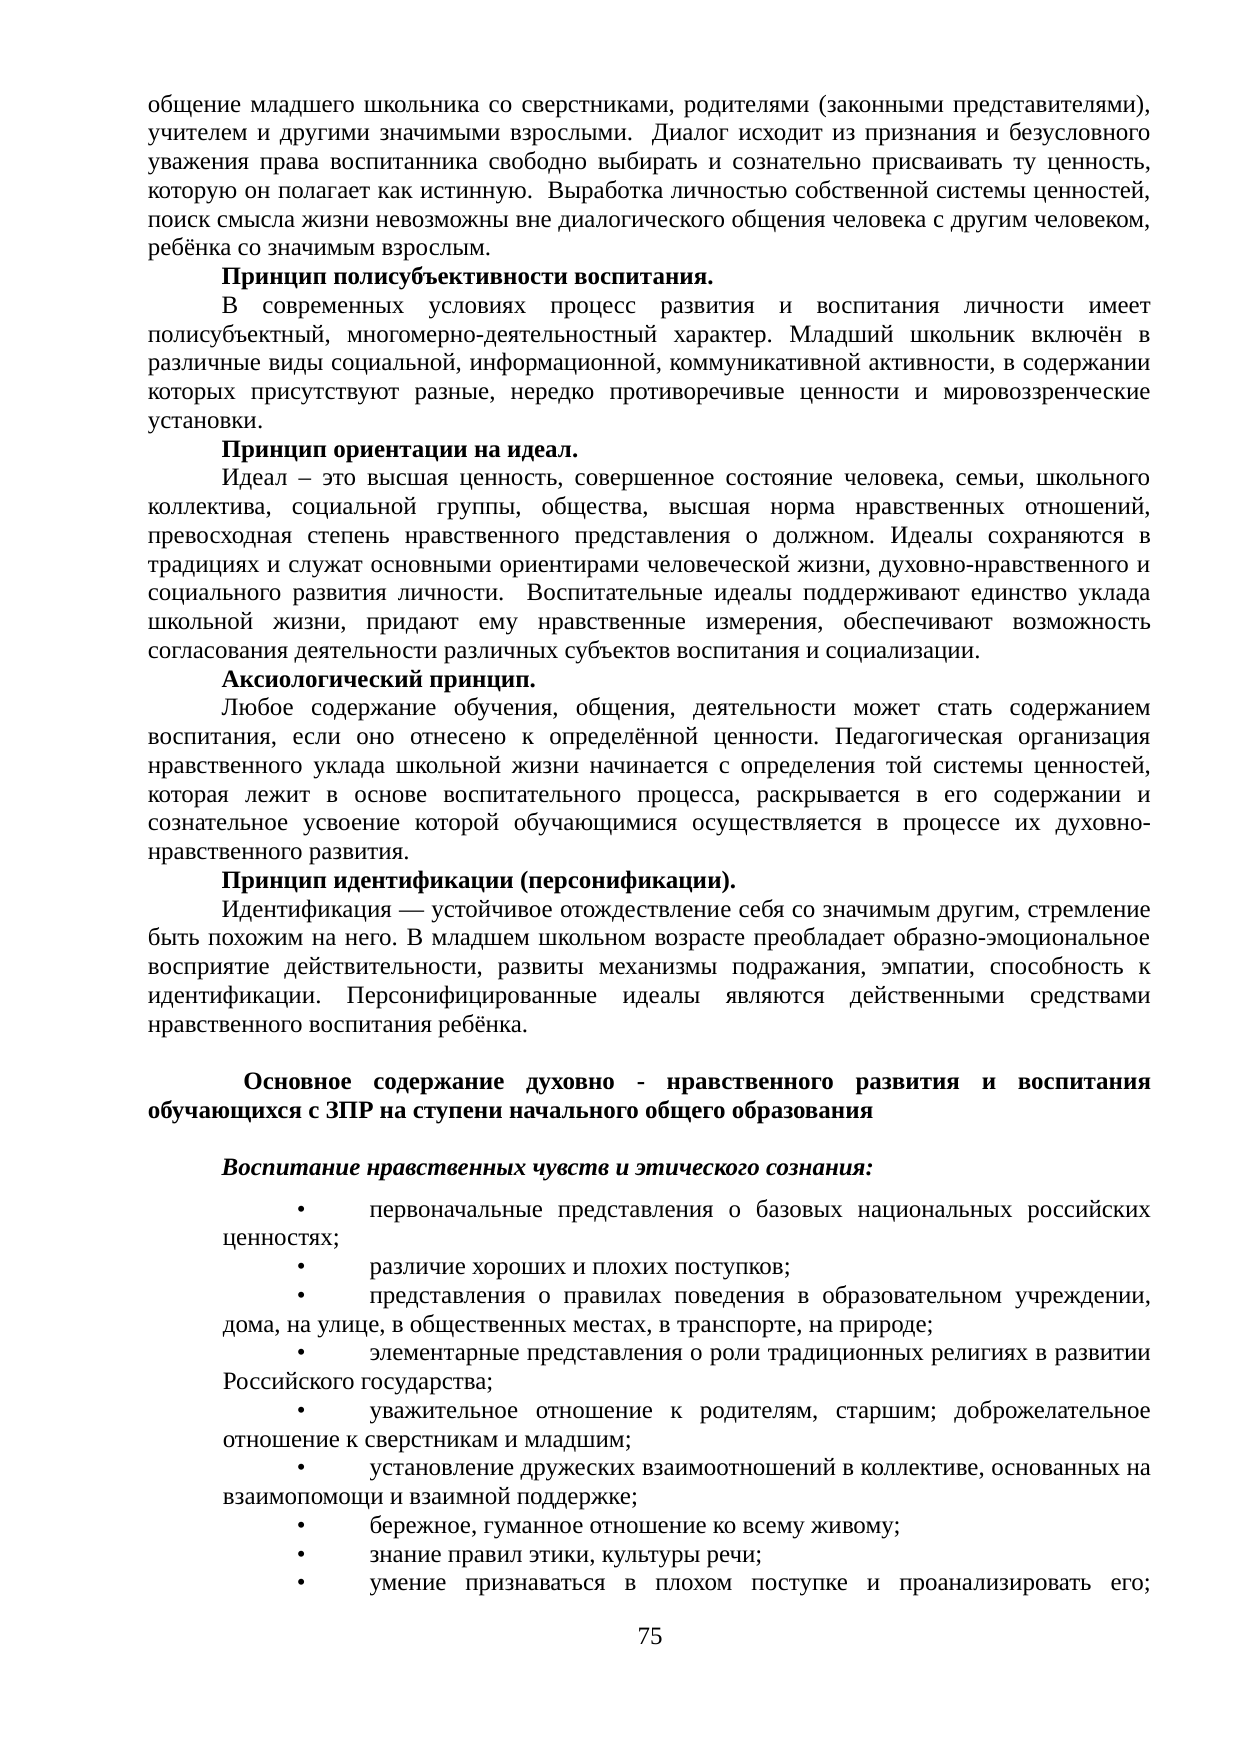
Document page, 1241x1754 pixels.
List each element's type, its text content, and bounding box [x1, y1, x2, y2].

text Идеал – это высшая ценность, совершенное состояние человека, семьи, школьного коллектива, социальной группы, общества, высшая норма нравственных отношений, превосходная степень нравственного представления о должном. Идеалы сохраняются в традициях и служат основными ориентирами человеческой жизни, духовно-нравственного и социального развития личности. Воспитательные идеалы поддерживают единство уклада школьной жизни, придают ему нравственные измерения, обеспечивают возможность согласования деятельности различных субъектов воспитания и социализации. [148, 462, 1152, 664]
text Принцип идентификации (персонификации). [148, 865, 1152, 894]
list представления о правилах поведения в образовательном учреждении, дома, на улице, в общественных местах, в транспорте, на природе; [223, 1280, 1152, 1337]
text Аксиологический принцип. [148, 664, 1152, 692]
list уважительное отношение к родителям, старшим; доброжелательное отношение к сверстникам и младшим; [223, 1395, 1152, 1452]
list элементарные представления о роли традиционных религиях в развитии Российского государства; [223, 1337, 1152, 1395]
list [223, 1567, 1152, 1596]
text Основное содержание духовно - нравственного развития и воспитания обучающихся с ЗПР на ступени начального общего образования [148, 1066, 1152, 1124]
text Принцип ориентации на идеал. [148, 434, 1152, 462]
text Принцип полисубъективности воспитания. [148, 261, 1152, 290]
list установление дружеских взаимоотношений в коллективе, основанных на взаимопомощи и взаимной поддержке; [223, 1452, 1152, 1510]
text Любое содержание обучения, общения, деятельности может стать содержанием воспитания, если оно отнесено к определённой ценности. Педагогическая организация нравственного уклада школьной жизни начинается с определения той системы ценностей, которая лежит в основе воспитательного процесса, раскрывается в его содержании и сознательное усвоение которой обучающимися осуществляется в процессе их духовно-нравственного развития. [148, 692, 1152, 865]
text Воспитание нравственных чувств и этического сознания: [148, 1152, 1152, 1181]
text В современных условиях процесс развития и воспитания личности имеет полисубъектный, многомерно-деятельностный характер. Младший школьник включён в различные виды социальной, информационной, коммуникативной активности, в содержании которых присутствуют разные, нередко противоречивые ценности и мировоззренческие установки. [148, 290, 1152, 434]
list различие хороших и плохих поступков; [223, 1251, 1152, 1280]
text Идентификация — устойчивое отождествление себя со значимым другим, стремление быть похожим на него. В младшем школьном возрасте преобладает образно-эмоциональное восприятие действительности, развиты механизмы подражания, эмпатии, способность к идентификации. Персонифицированные идеалы являются действенными средствами нравственного воспитания ребёнка. [148, 894, 1152, 1037]
list первоначальные представления о базовых национальных российских ценностях; [223, 1194, 1152, 1251]
list бережное, гуманное отношение ко всему живому; [223, 1510, 1152, 1539]
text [148, 89, 1152, 261]
list знание правил этики, культуры речи; [223, 1539, 1152, 1567]
